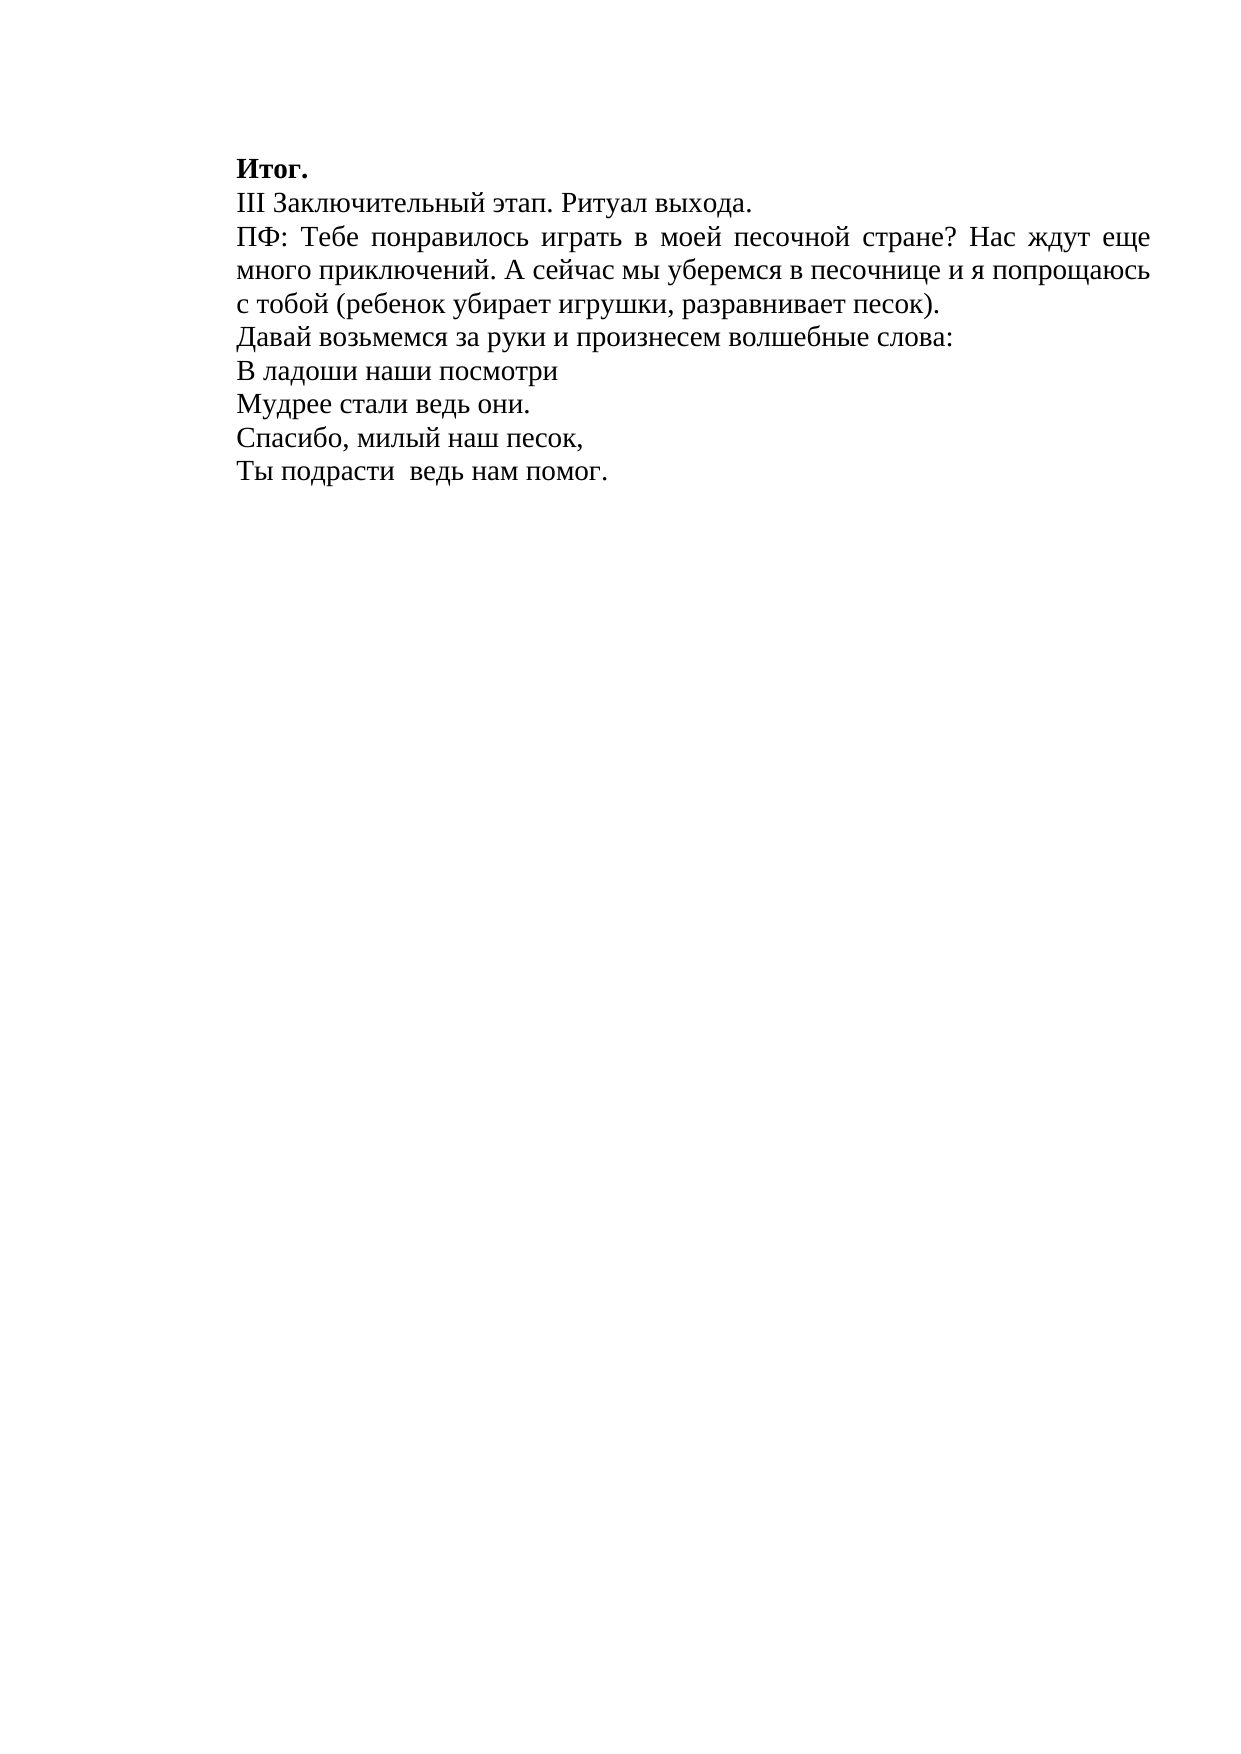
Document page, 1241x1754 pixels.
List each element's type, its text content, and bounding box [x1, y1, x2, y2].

text Давай возьмемся за руки и произнесем волшебные слова: [236, 319, 1152, 353]
text Ты подрасти ведь нам помог. [236, 453, 1152, 487]
text Мудрее стали ведь они. [236, 386, 1152, 420]
text Итог. [236, 152, 1152, 185]
text III Заключительный этап. Ритуал выхода. [236, 185, 1152, 219]
text ПФ: Тебе понравилось играть в моей песочной стране? Нас ждут еще много приключений. А сейчас мы уберемся в песочнице и я попрощаюсь с тобой (ребенок убирает игрушки, разравнивает песок). [236, 219, 1152, 319]
text В ладоши наши посмотри [236, 353, 1152, 386]
text Спасибо, милый наш песок, [236, 420, 1152, 453]
